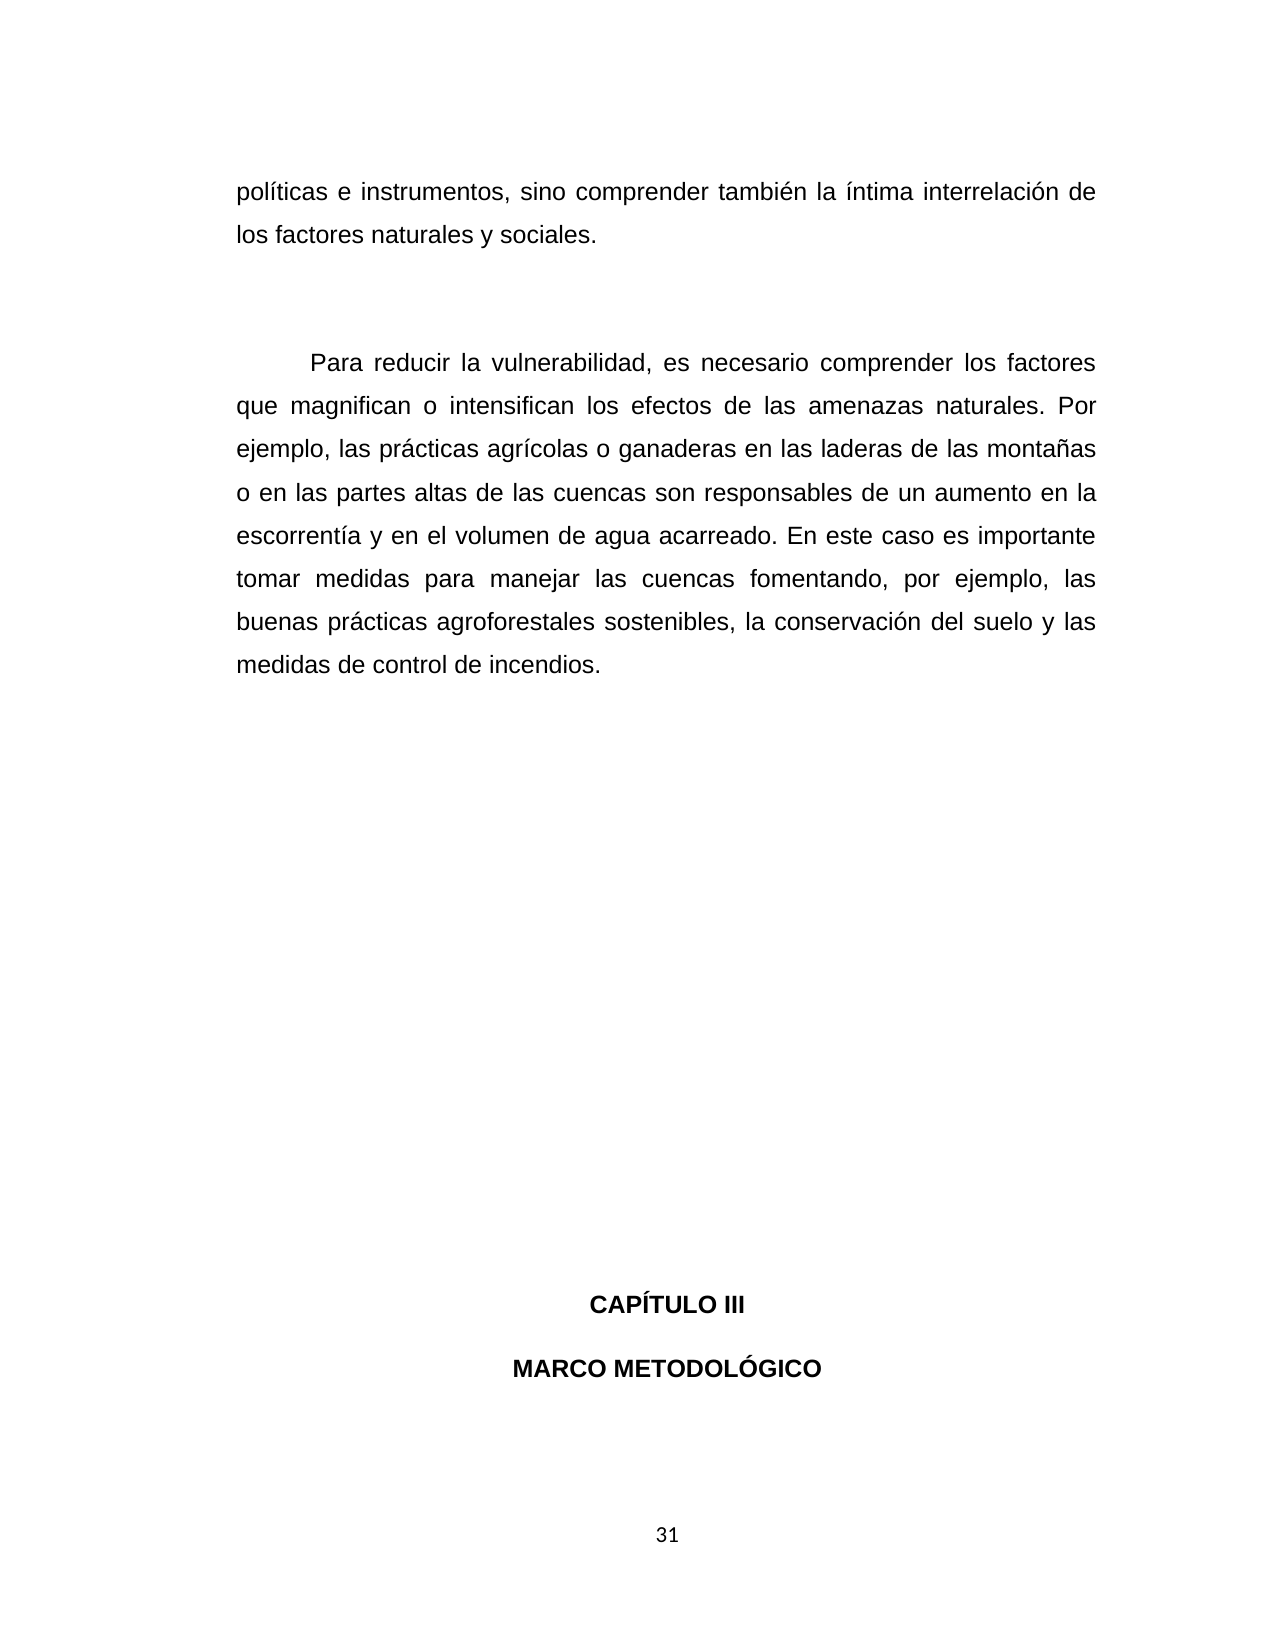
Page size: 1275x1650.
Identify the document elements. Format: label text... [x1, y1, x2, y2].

text Para reducir la vulnerabilidad, es necesario comprender los factores que magnifican o intensifican los efectos de las amenazas naturales. Por ejemplo, las prácticas agrícolas o ganaderas en las laderas de las montañas o en las partes altas de las cuencas son responsables de un aumento en la escorrentía y en el volumen de agua acarreado. En este caso es importante tomar medidas para manejar las cuencas fomentando, por ejemplo, las buenas prácticas agroforestales sostenibles, la conservación del suelo y las medidas de control de incendios. [236, 348, 1098, 679]
text CAPÍTULO III [236, 1290, 1098, 1318]
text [236, 177, 1098, 249]
text MARCO METODOLÓGICO [236, 1354, 1098, 1382]
